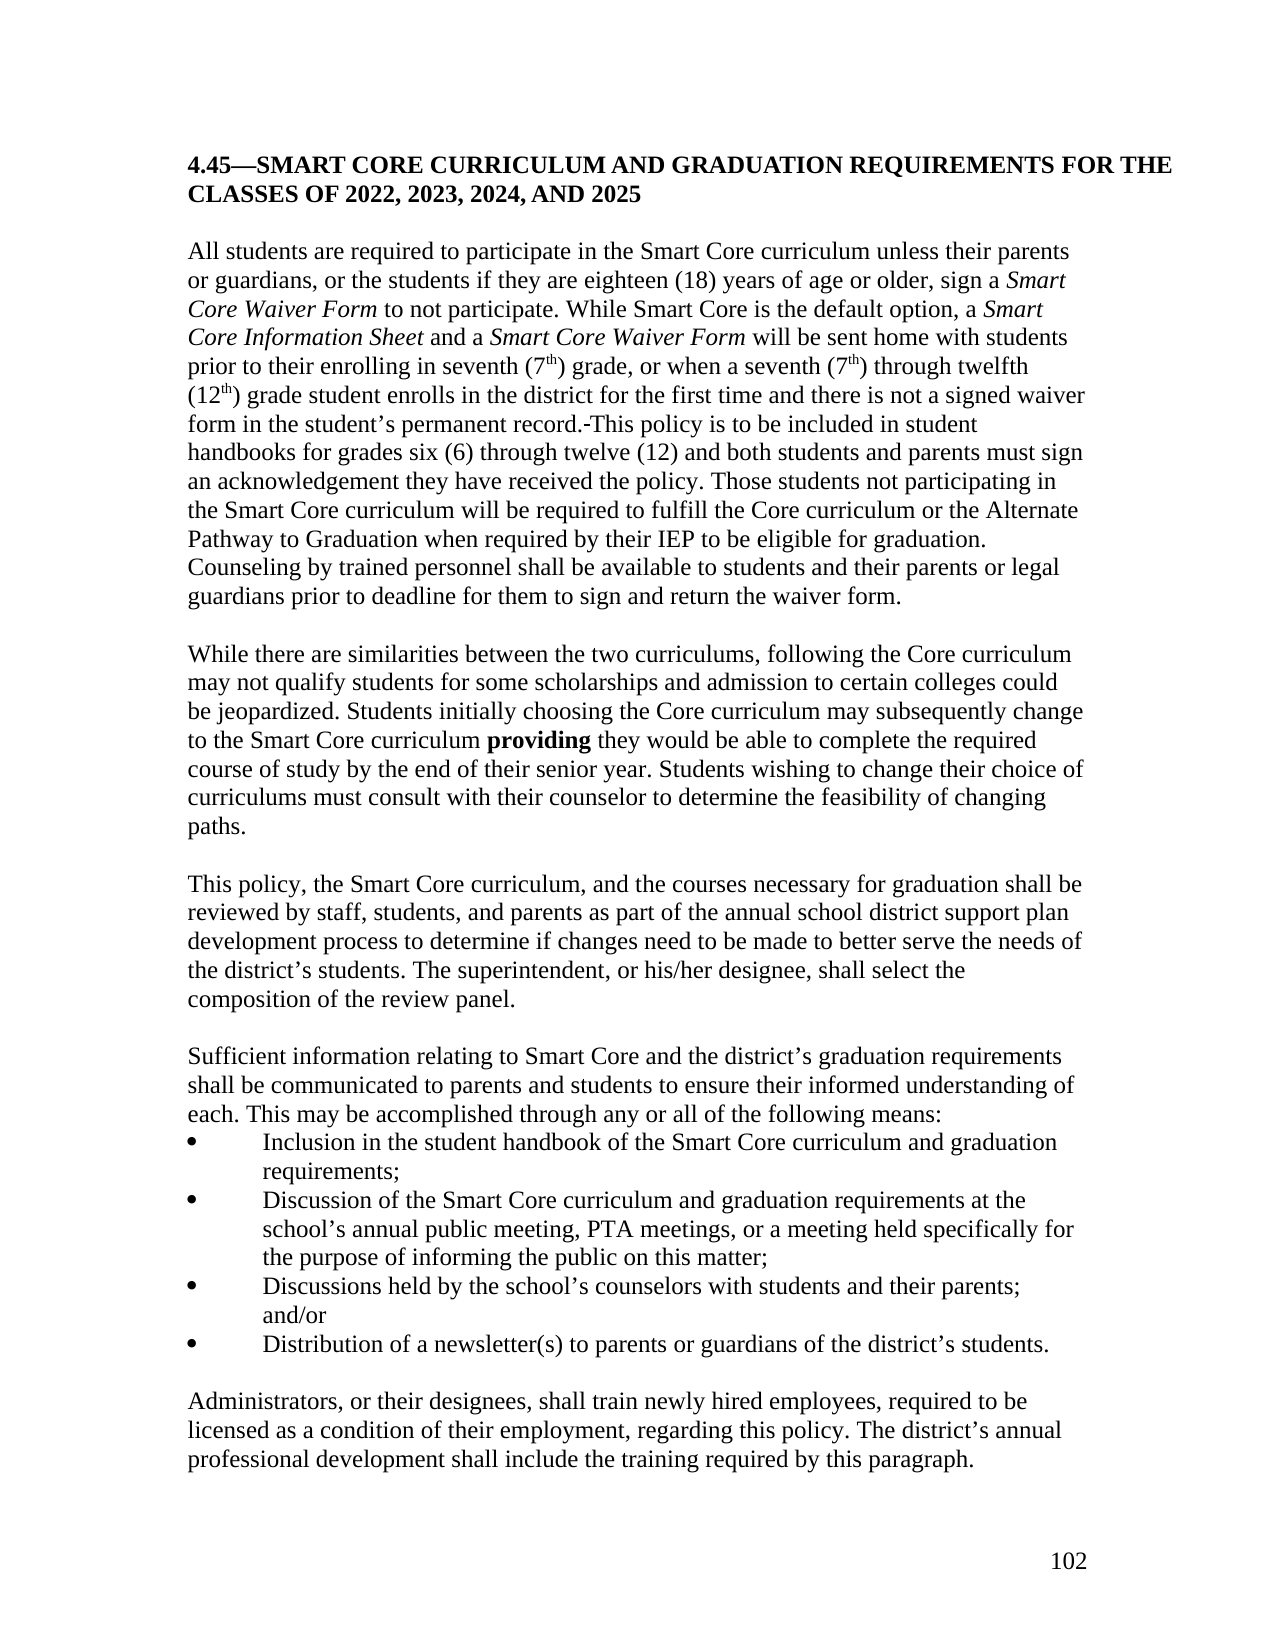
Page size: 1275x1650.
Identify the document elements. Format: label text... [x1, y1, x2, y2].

text All students are required to participate in the Smart Core curriculum unless their parents or guardians, or the students if they are eighteen (18) years of age or older, sign a Smart Core Waiver Form to not participate. While Smart Core is the default option, a Smart Core Information Sheet and a Smart Core Waiver Form will be sent home with students prior to their enrolling in seventh (7th) grade, or when a seventh (7th) through twelfth (12th) grade student enrolls in the district for the first time and there is not a signed waiver form in the student’s permanent record. This policy is to be included in student handbooks for grades six (6) through twelve (12) and both students and parents must sign an acknowledgement they have received the policy. Those students not participating in the Smart Core curriculum will be required to fulfill the Core curriculum or the Alternate Pathway to Graduation when required by their IEP to be eligible for graduation. Counseling by trained personnel shall be available to students and their parents or legal guardians prior to deadline for them to sign and return the waiver form. [187, 236, 1087, 610]
text Administrators, or their designees, shall train newly hired employees, required to be licensed as a condition of their employment, regarding this policy. The district’s annual professional development shall include the training required by this paragraph. [187, 1386, 1087, 1472]
list Discussions held by the school’s counselors with students and their parents; and/or [187, 1271, 1087, 1329]
list Discussion of the Smart Core curriculum and graduation requirements at the school’s annual public meeting, PTA meetings, or a meeting held specifically for the purpose of informing the public on this matter; [187, 1185, 1087, 1271]
list Distribution of a newsletter(s) to parents or guardians of the district’s students. [187, 1329, 1087, 1357]
text Sufficient information relating to Smart Core and the district’s graduation requirements shall be communicated to parents and students to ensure their informed understanding of each. This may be accomplished through any or all of the following means: [187, 1041, 1087, 1127]
text While there are similarities between the two curriculums, following the Core curriculum may not qualify students for some scholarships and admission to certain colleges could be jeopardized. Students initially choosing the Core curriculum may subsequently change to the Smart Core curriculum providing they would be able to complete the required course of study by the end of their senior year. Students wishing to change their choice of curriculums must consult with their counselor to determine the feasibility of changing paths. [187, 639, 1087, 840]
list Inclusion in the student handbook of the Smart Core curriculum and graduation requirements; [187, 1127, 1087, 1185]
text 4.45—SMART CORE CURRICULUM AND GRADUATION REQUIREMENTS FOR THE CLASSES OF 2022, 2023, 2024, AND 2025 [187, 150, 1174, 207]
text This policy, the Smart Core curriculum, and the courses necessary for graduation shall be reviewed by staff, students, and parents as part of the annual school district support plan development process to determine if changes need to be made to better serve the needs of the district’s students. The superintendent, or his/her designee, shall select the composition of the review panel. [187, 869, 1087, 1012]
